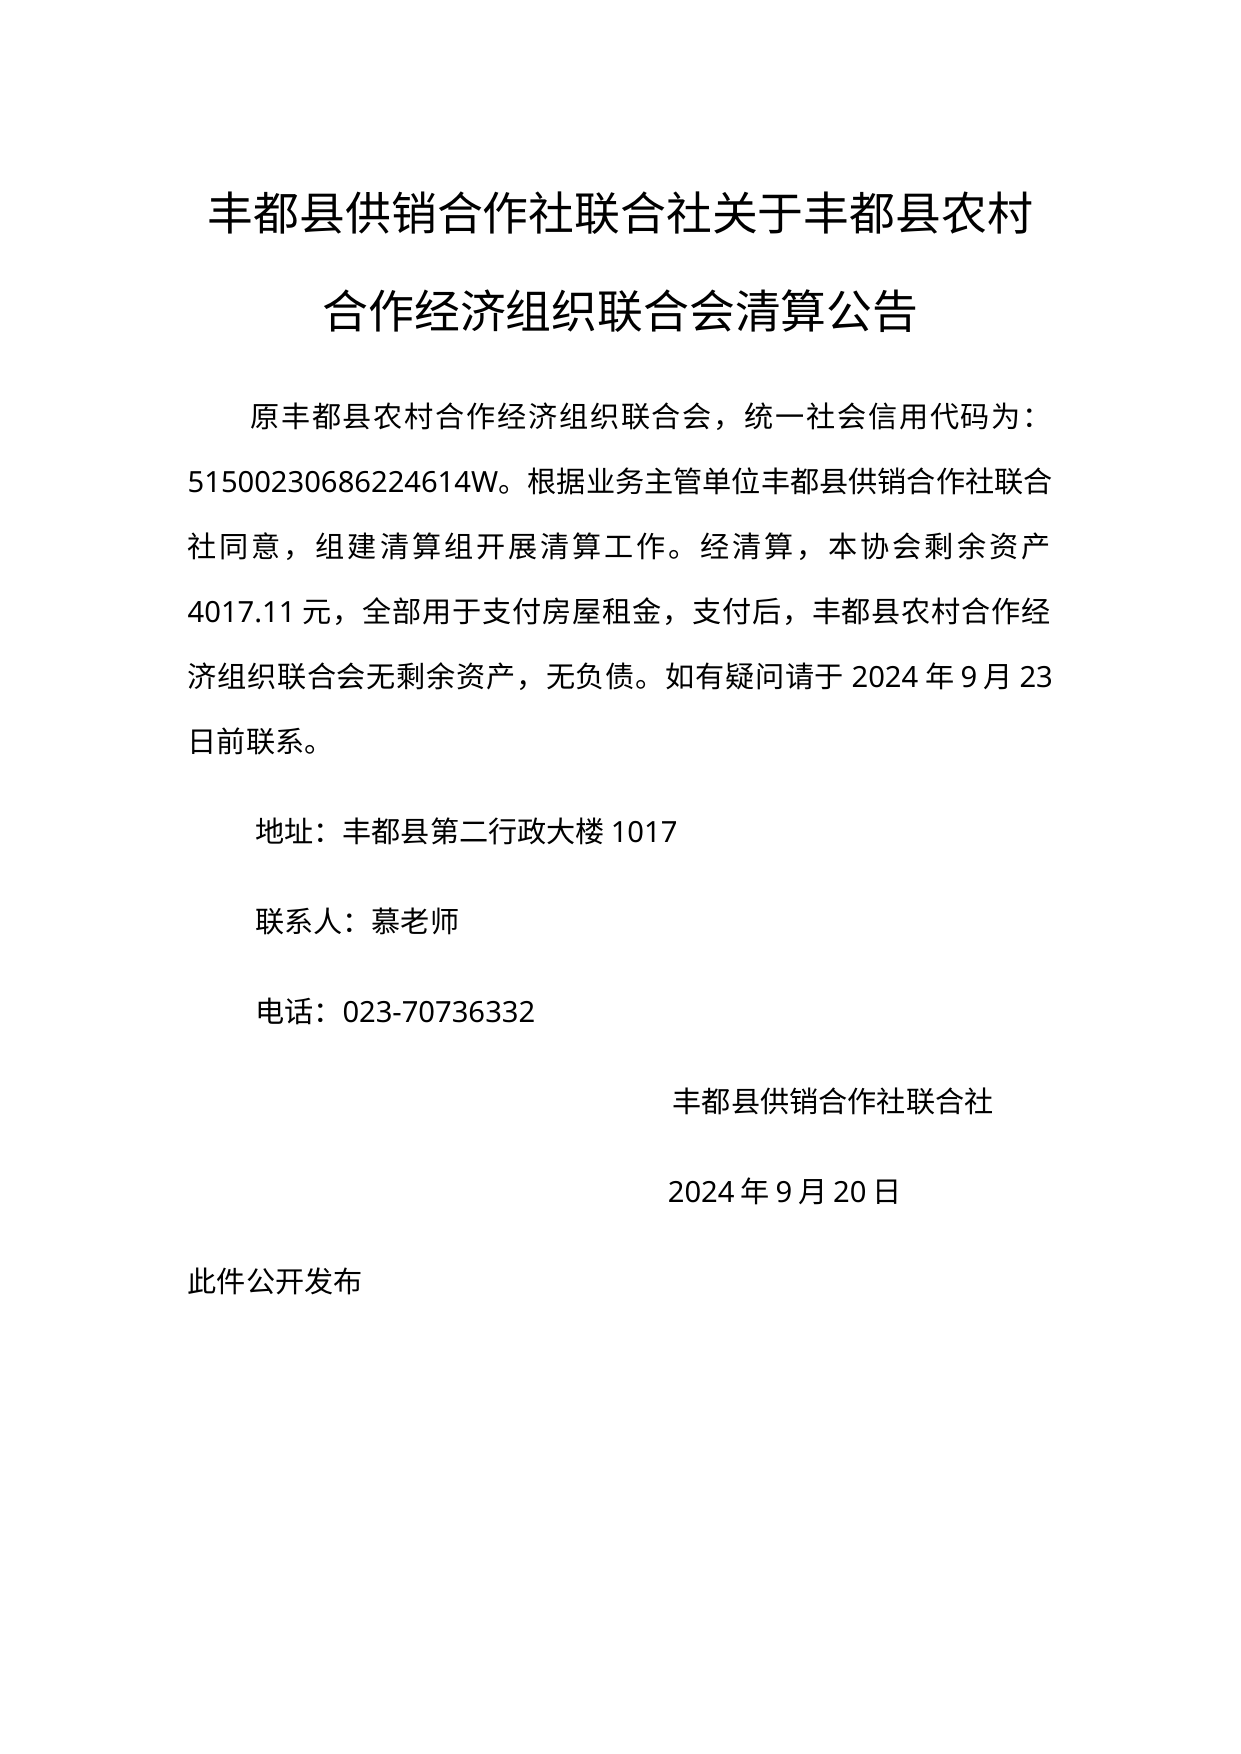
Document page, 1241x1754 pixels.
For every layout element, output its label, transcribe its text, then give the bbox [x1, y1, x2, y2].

text 联系人：慕老师 [187, 887, 1053, 952]
text 丰都县供销合作社联合社关于丰都县农村合作经济组织联合会清算公告 [187, 162, 1053, 357]
text 2024年9月20日 [187, 1157, 1053, 1222]
text 丰都县供销合作社联合社 [187, 1067, 1053, 1132]
text 电话：023-70736332 [187, 977, 1053, 1042]
text 此件公开发布 [187, 1247, 1053, 1312]
text 地址：丰都县第二行政大楼1017 [187, 797, 1053, 862]
text 原丰都县农村合作经济组织联合会，统一社会信用代码为：51500230686224614W。根据业务主管单位丰都县供销合作社联合社同意，组建清算组开展清算工作。经清算，本协会剩余资产4017.11元，全部用于支付房屋租金，支付后，丰都县农村合作经济组织联合会无剩余资产，无负债。如有疑问请于2024年9月23日前联系。 [187, 382, 1053, 772]
